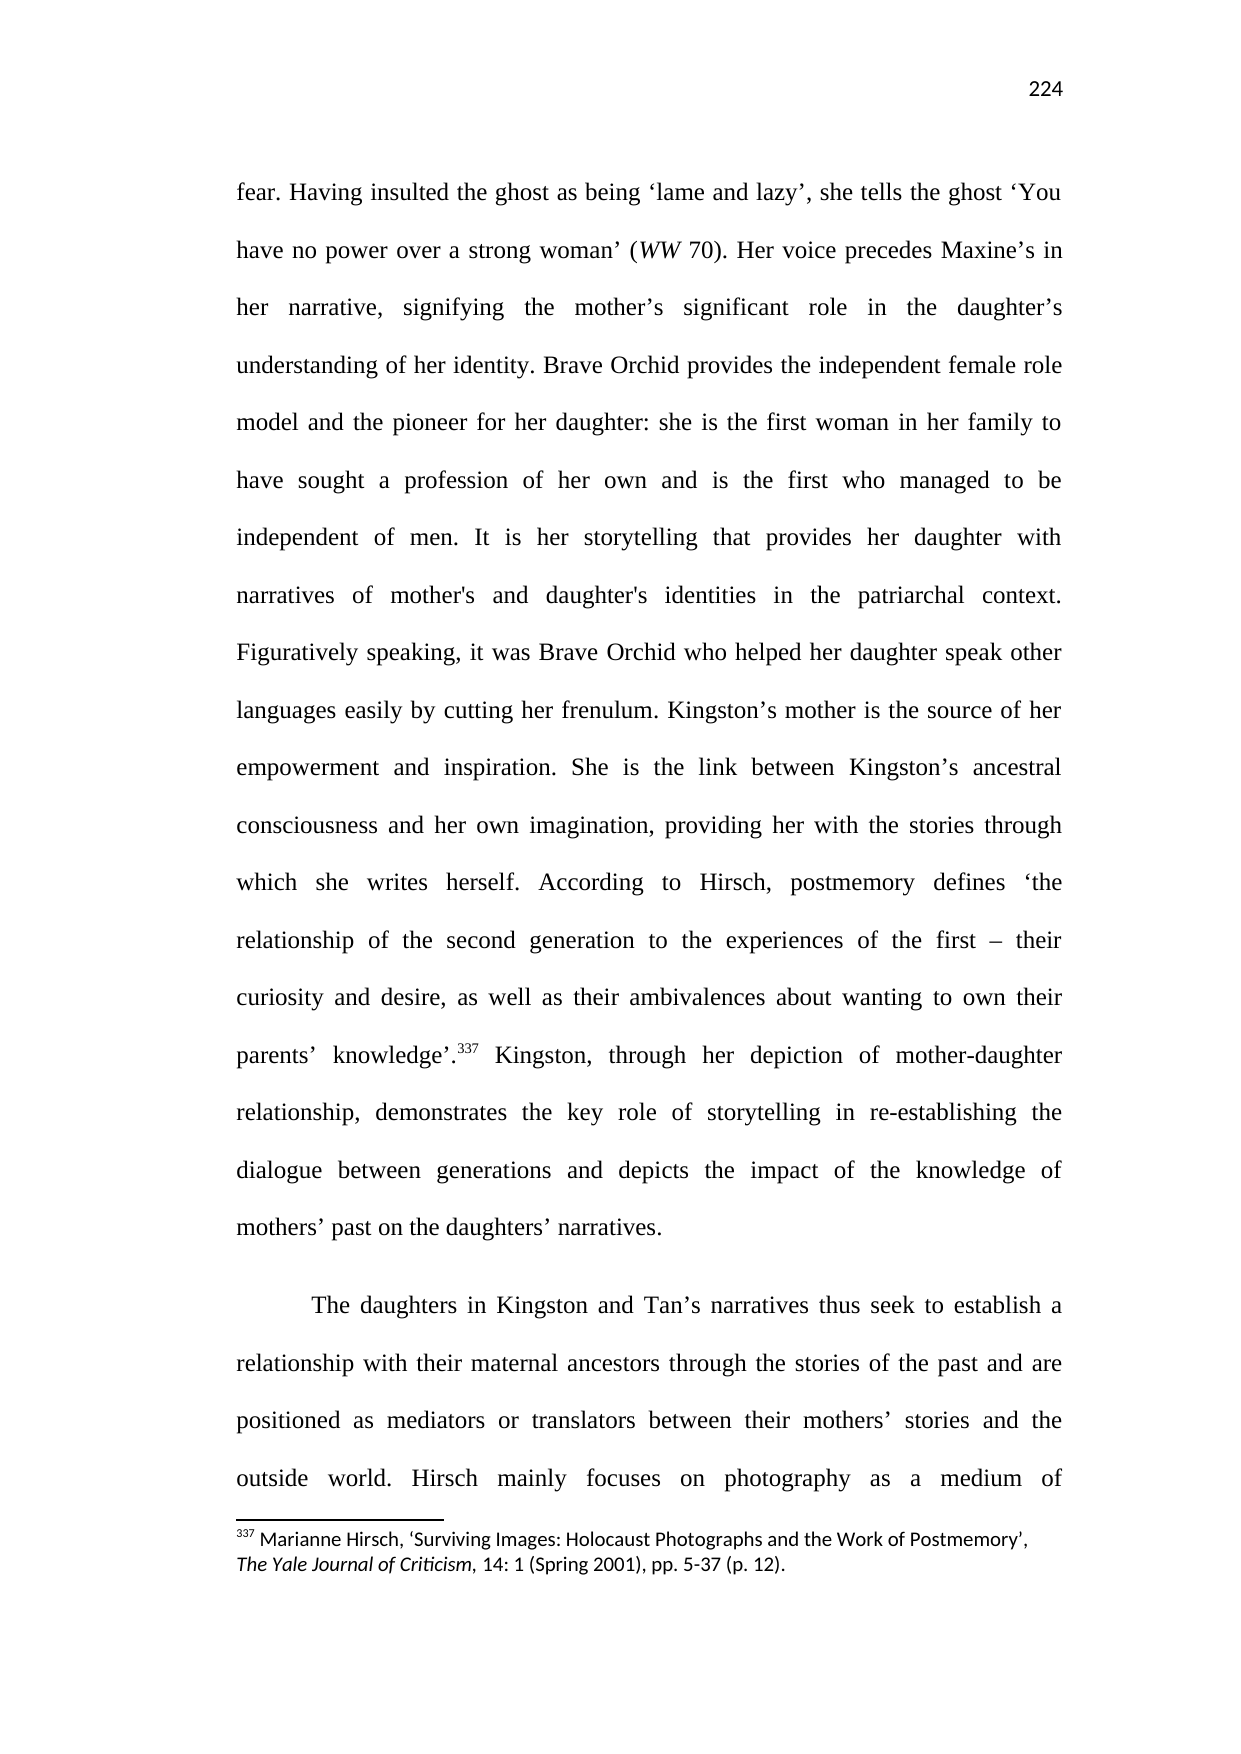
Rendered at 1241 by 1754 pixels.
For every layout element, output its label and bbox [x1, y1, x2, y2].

text [236, 177, 1063, 1241]
text [236, 1291, 1063, 1492]
